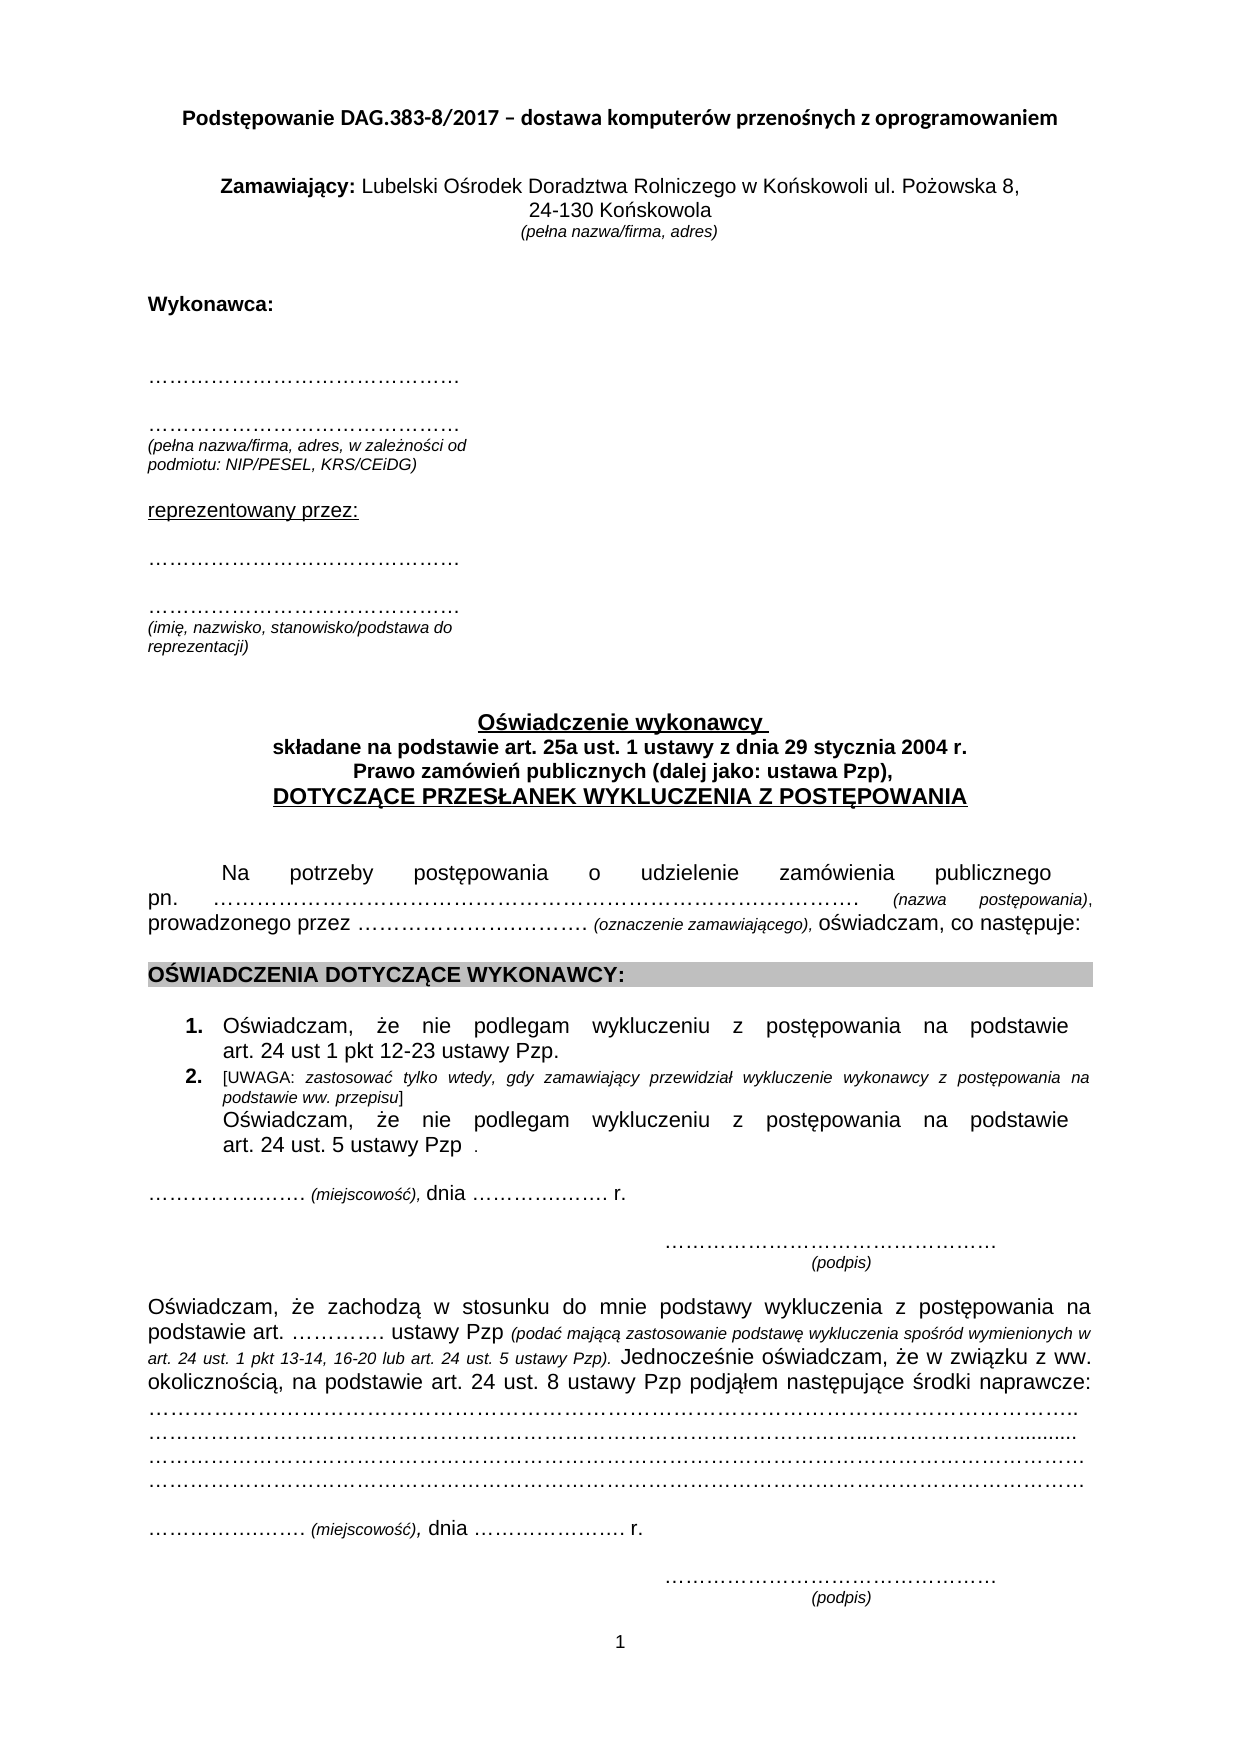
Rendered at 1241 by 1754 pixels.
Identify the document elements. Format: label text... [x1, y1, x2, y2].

text ……………………………………… [148, 546, 472, 569]
text (podpis) [738, 1253, 1093, 1272]
text składane na podstawie art. 25a ust. 1 ustawy z dnia 29 stycznia 2004 r. [148, 735, 1093, 759]
text ……………………………………… [148, 593, 472, 617]
text Oświadczam, że zachodzą w stosunku do mnie podstawy wykluczenia z postępowania na podstawie art. …………. ustawy Pzp (podać mającą zastosowanie podstawę wykluczenia spośród wymienionych w art. 24 ust. 1 pkt 13-14, 16-20 lub art. 24 ust. 5 ustawy Pzp). Jednocześnie oświadczam, że w związku z ww. okolicznością, na podstawie art. 24 ust. 8 ustawy Pzp podjąłem następujące środki naprawcze: ……………………………………………………………………………………………………………….. [148, 1294, 1093, 1420]
text Podstępowanie DAG.383-8/2017 – dostawa komputerów przenośnych z oprogramowaniem [148, 103, 1093, 131]
text Prawo zamówień publicznych (dalej jako: ustawa Pzp), [148, 759, 1093, 783]
text Wykonawca: [148, 292, 1093, 316]
text ………………………………………… [148, 1229, 1093, 1253]
text ………………………………………… [148, 1563, 1093, 1587]
text DOTYCZĄCE PRZESŁANEK WYKLUCZENIA Z POSTĘPOWANIA [148, 783, 1093, 809]
list [UWAGA: zastosować tylko wtedy, gdy zamawiający przewidział wykluczenie wykonawcy z postępowania na podstawie ww. przepisu] [185, 1063, 1093, 1107]
text …………….……. (miejscowość), dnia …………………. r. [148, 1516, 1093, 1539]
text ……………………………………… [148, 411, 472, 435]
text …………………………………………………………………………………………..…………………...........……………………………………………………………………………………………………………………………………………………………………………………………………………………………………………… [148, 1420, 1093, 1492]
text (podpis) [738, 1587, 1093, 1607]
text Zamawiający: Lubelski Ośrodek Doradztwa Rolniczego w Końskowoli ul. Pożowska 8, [148, 174, 1093, 198]
text (pełna nazwa/firma, adres) [148, 222, 1093, 241]
list Oświadczam, że nie podlegam wykluczeniu z postępowania na podstawie art. 24 ust. 5 ustawy Pzp . [223, 1107, 1093, 1157]
text …………….……. (miejscowość), dnia ………….……. r. [148, 1181, 1093, 1205]
list Oświadczam, że nie podlegam wykluczeniu z postępowania na podstawie art. 24 ust 1 pkt 12-23 ustawy Pzp. [185, 1013, 1093, 1063]
text (imię, nazwisko, stanowisko/podstawa do reprezentacji) [148, 617, 472, 656]
text ……………………………………… [148, 363, 472, 387]
text 24-130 Końskowola [148, 198, 1093, 222]
text Na potrzeby postępowania o udzielenie zamówienia publicznego pn. ………………………………………………………………….…………. (nazwa postępowania), prowadzonego przez ………………….………. (oznaczenie zamawiającego), oświadczam, co następuje: [148, 859, 1093, 935]
text OŚWIADCZENIA DOTYCZĄCE WYKONAWCY: [148, 962, 1093, 987]
text reprezentowany przez: [148, 498, 1093, 522]
text Oświadczenie wykonawcy [148, 708, 1093, 735]
text (pełna nazwa/firma, adres, w zależności od podmiotu: NIP/PESEL, KRS/CEiDG) [148, 435, 472, 474]
